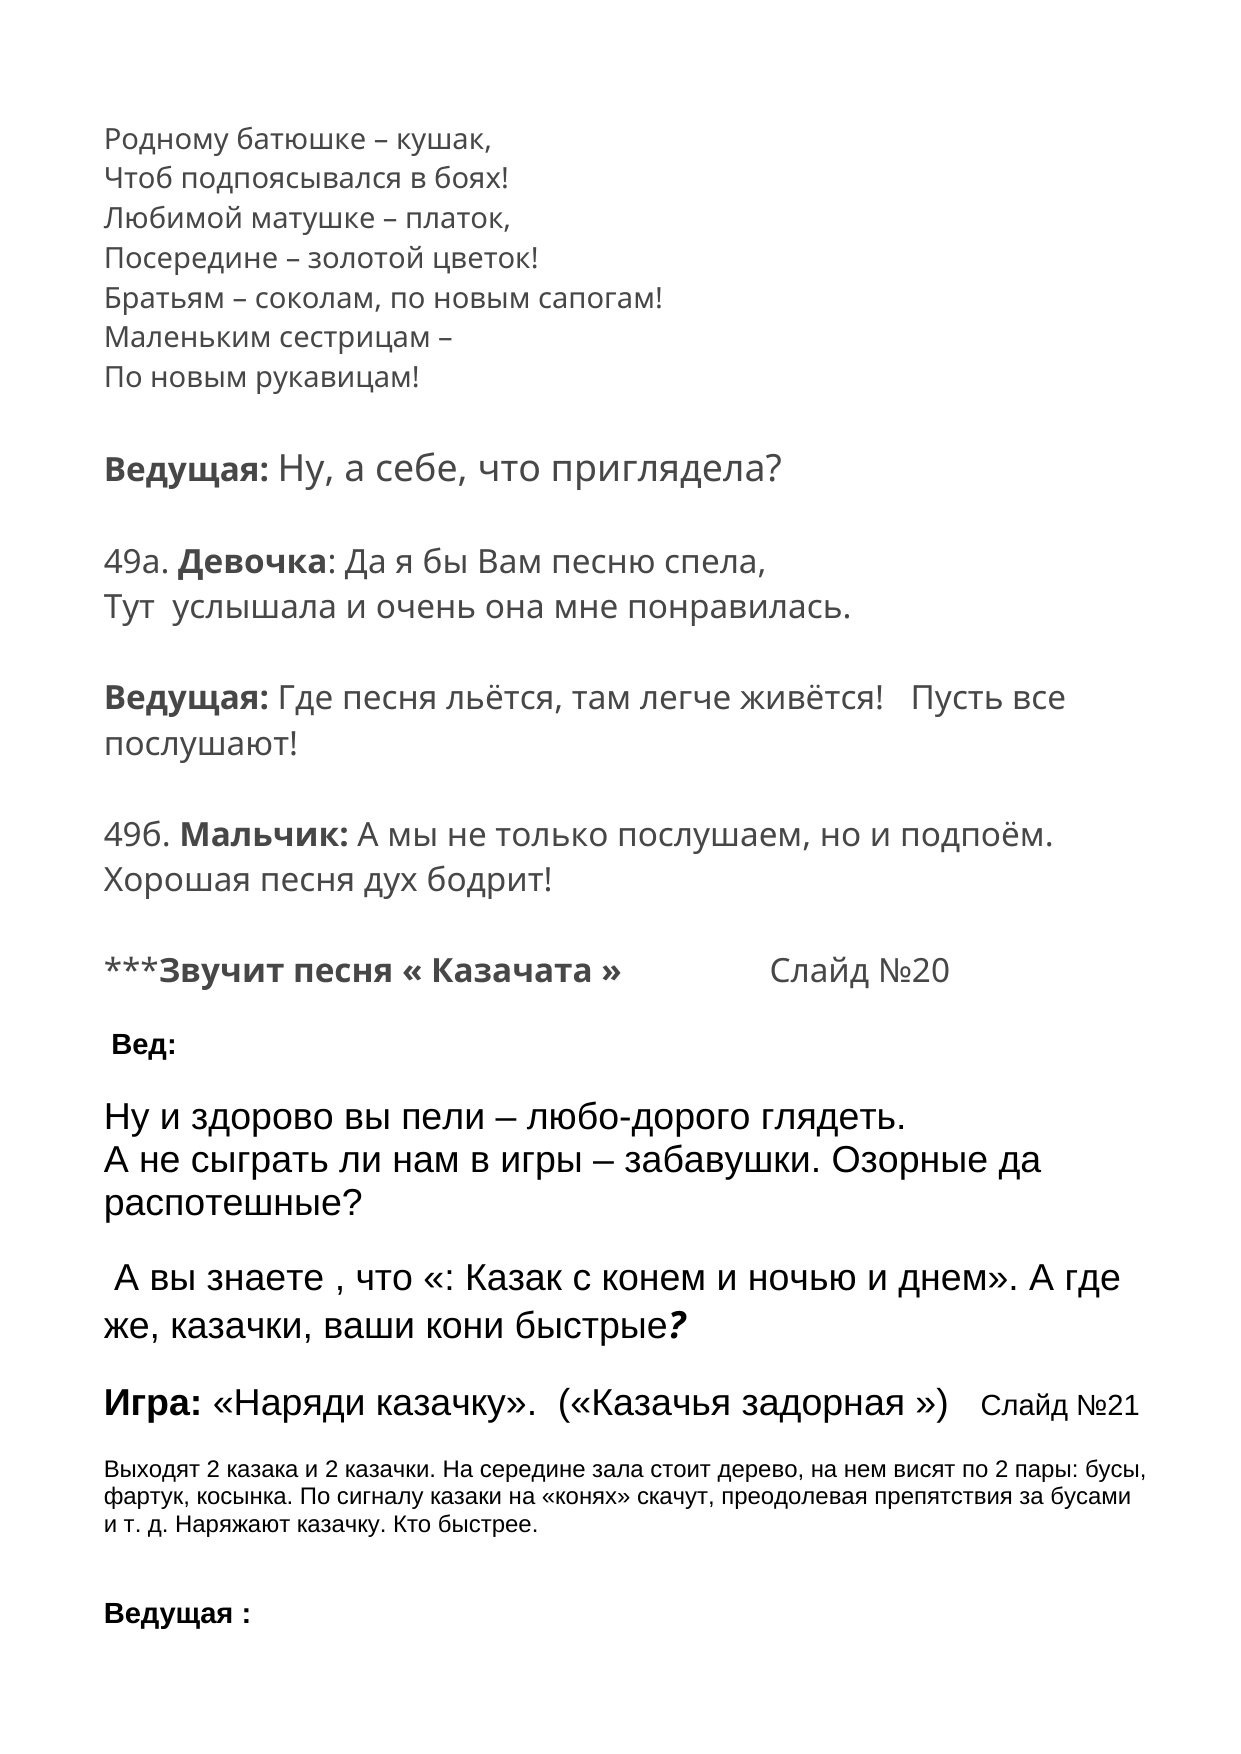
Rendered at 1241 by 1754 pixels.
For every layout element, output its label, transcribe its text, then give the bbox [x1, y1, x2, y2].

text Выходят 2 казака и 2 казачки. На середине зала стоит дерево, на нем висят по 2 пары: бусы, фартук, косынка. По сигналу казаки на «конях» скачут, преодолевая препятствия за бусами и т. д. Наряжают казачку. Кто быстрее. [103, 1454, 1152, 1537]
text А вы знаете , что «: Казак с конем и ночью и днем». А где же, казачки, ваши кони быстрые? [103, 1255, 1152, 1349]
text Вед: [111, 1023, 1152, 1063]
text Игра: «Наряди казачку». («Казачья задорная ») Слайд №21 [980, 1380, 1152, 1423]
text Ведущая : [103, 1569, 1152, 1630]
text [103, 118, 1152, 992]
text Ну и здорово вы пели – любо-дорого глядеть. А не сыграть ли нам в игры – забавушки. Озорные да распотешные? [362, 1094, 1152, 1223]
